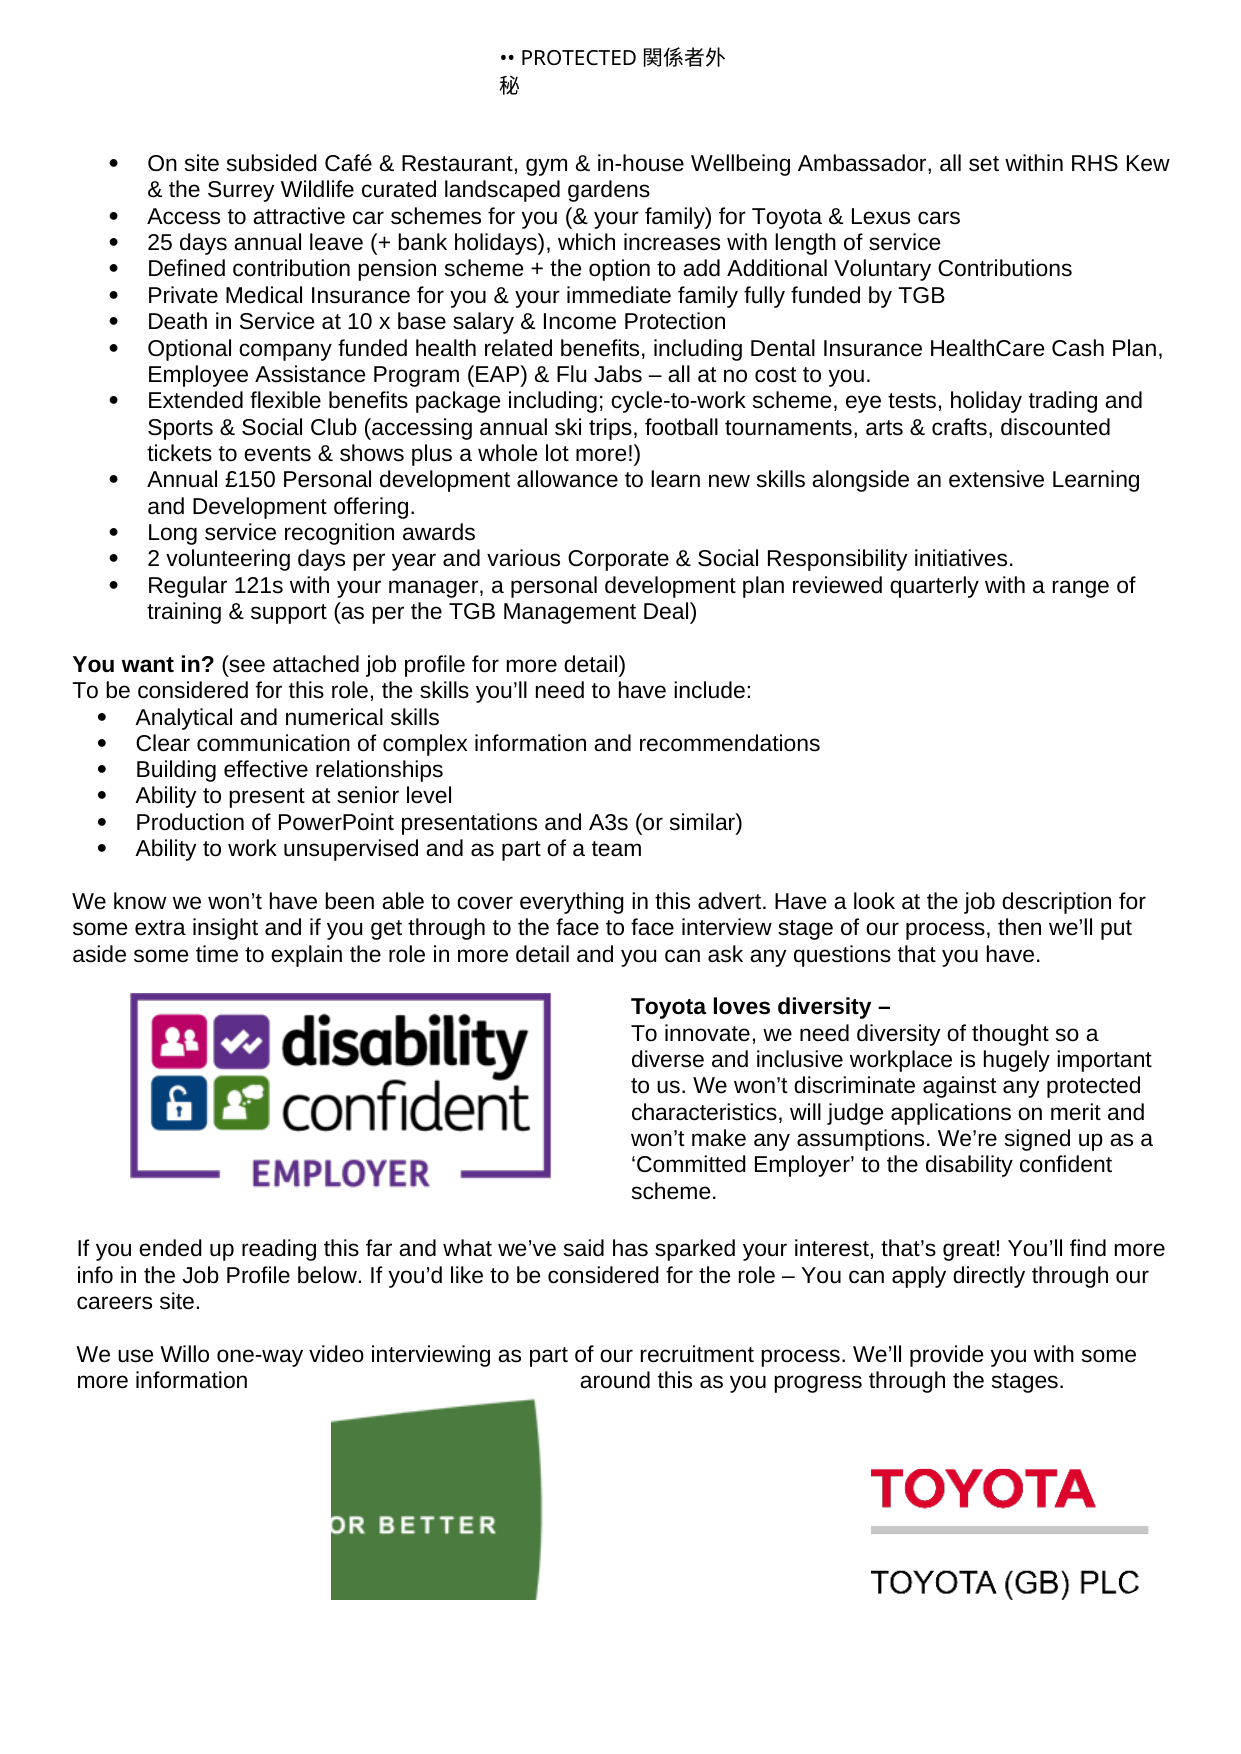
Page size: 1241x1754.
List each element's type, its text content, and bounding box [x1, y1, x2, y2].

table_cell Toyota loves diversity – To innovate, we need diversity of thought so a diverse and inclusive workplace is hugely important to us. We won’t discriminate against any protected characteristics, will judge applications on merit and won’t make any assumptions. We’re signed up as a ‘Committed Employer’ to the disability confident scheme. [620, 993, 1183, 1235]
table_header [61, 150, 1183, 993]
table_cell If you ended up reading this far and what we’ve said has sparked your interest, that’s great! You’ll find more info in the Job Profile below. If you’d like to be considered for the role – You can apply directly through our careers site. We use Willo one-way video interviewing as part of our recruitment process. We’ll provide you with some more information around this as you progress through the stages. [61, 1235, 1183, 1604]
picture [870, 1468, 1149, 1600]
table_cell [61, 993, 619, 1235]
picture [331, 1385, 561, 1600]
picture [129, 993, 552, 1198]
